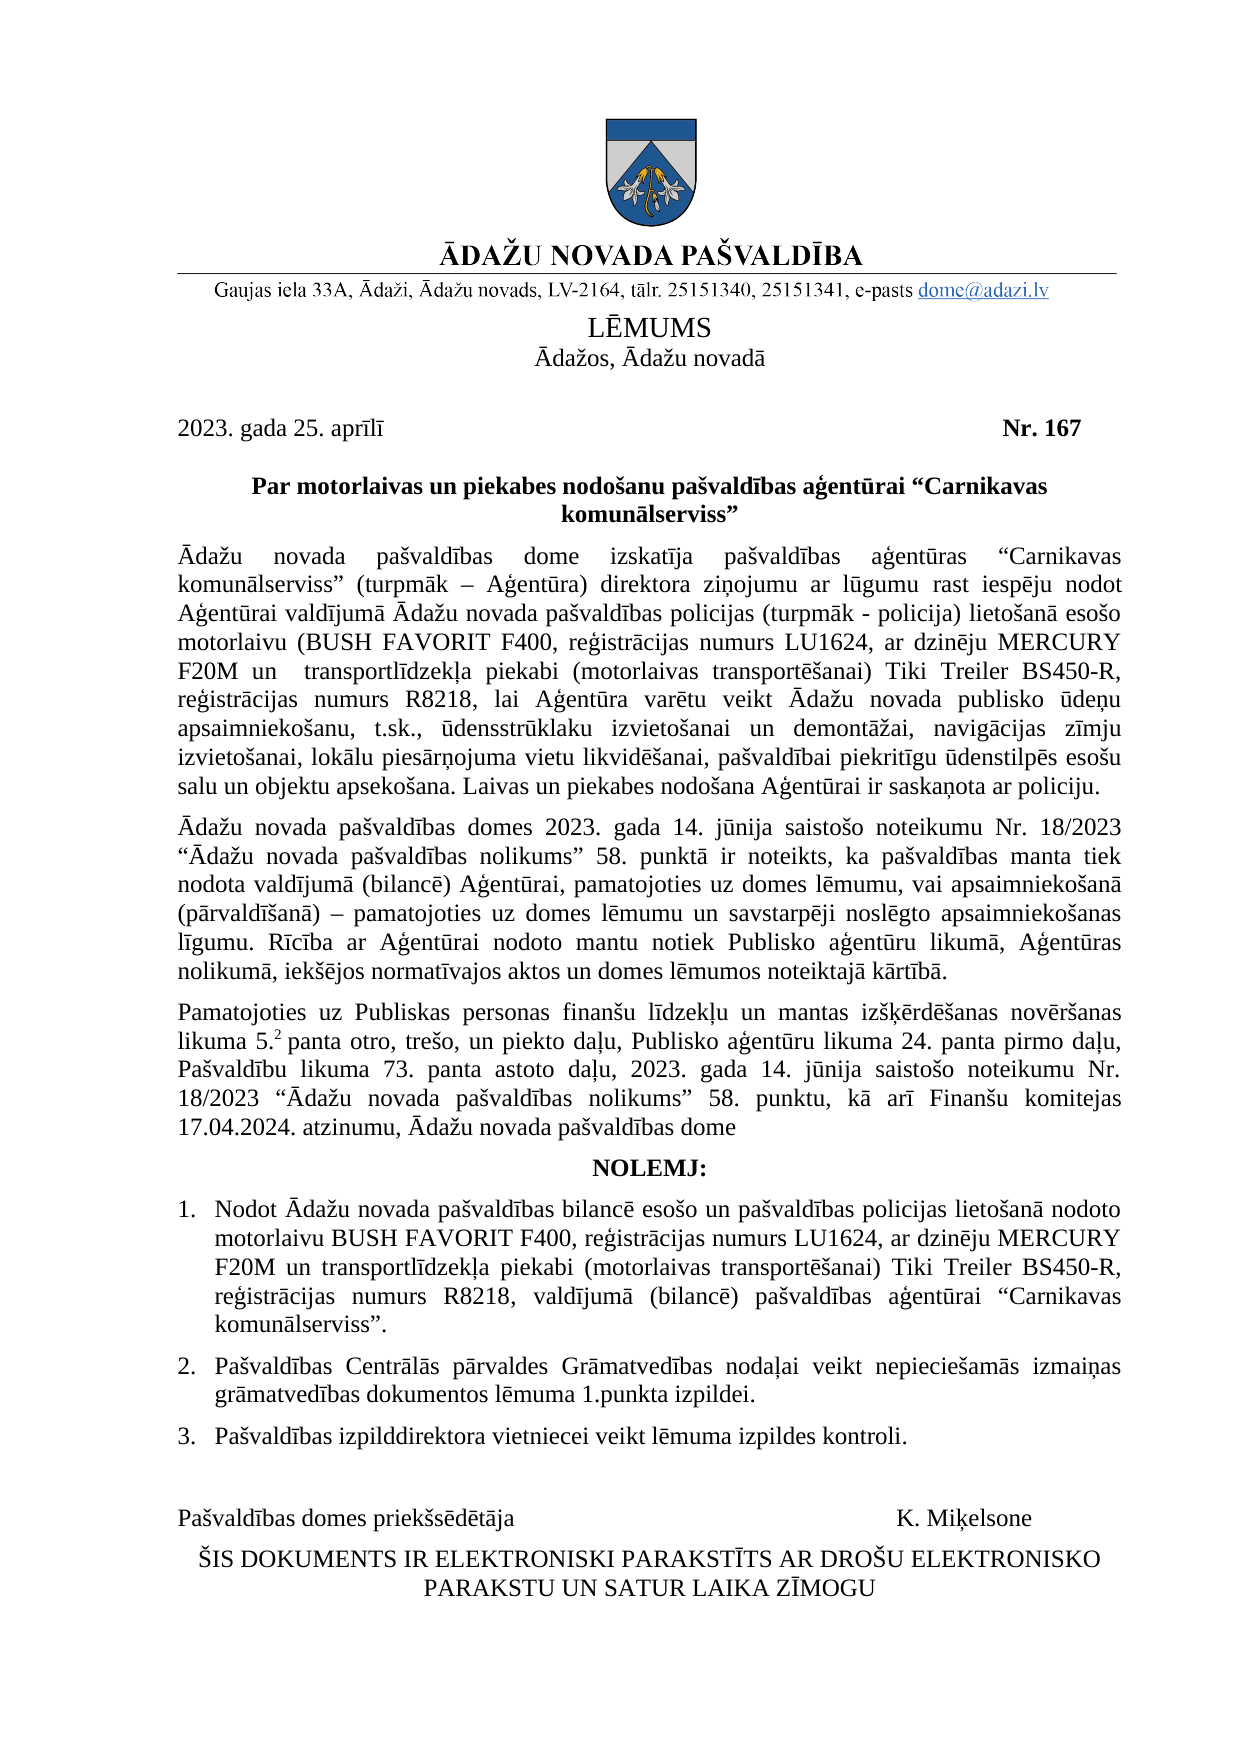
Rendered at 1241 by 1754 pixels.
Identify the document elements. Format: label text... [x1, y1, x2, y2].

subtitle Ādažos, Ādažu novadā [177, 343, 1122, 372]
text ŠIS DOKUMENTS IR ELEKTRONISKI PARAKSTĪTS AR DROŠU ELEKTRONISKO PARAKSTU UN SATUR LAIKA ZĪMOGU [177, 1544, 1122, 1602]
text NOLEMJ: [177, 1153, 1122, 1182]
text Pašvaldības domes priekšsēdētāja K. Miķelsone [177, 1503, 1122, 1532]
text Pamatojoties uz Publiskas personas finanšu līdzekļu un mantas izšķērdēšanas novēršanas likuma 5.2 panta otro, trešo, un piekto daļu, Publisko aģentūru likuma 24. panta pirmo daļu, Pašvaldību likuma 73. panta astoto daļu, 2023. gada 14. jūnija saistošo noteikumu Nr. 18/2023 “Ādažu novada pašvaldības nolikums” 58. punktu, kā arī Finanšu komitejas 17.04.2024. atzinumu, Ādažu novada pašvaldības dome [177, 997, 1122, 1141]
text Par motorlaivas un piekabes nodošanu pašvaldības aģentūrai “Carnikavas komunālserviss” [177, 471, 1122, 528]
text Ādažu novada pašvaldības domes 2023. gada 14. jūnija saistošo noteikumu Nr. 18/2023 “Ādažu novada pašvaldības nolikums” 58. punktā ir noteikts, ka pašvaldības manta tiek nodota valdījumā (bilancē) Aģentūrai, pamatojoties uz domes lēmumu, vai apsaimniekošanā (pārvaldīšanā) – pamatojoties uz domes lēmumu un savstarpēji noslēgto apsaimniekošanas līgumu. Rīcība ar Aģentūrai nodoto mantu notiek Publisko aģentūru likumā, Aģentūras nolikumā, iekšējos normatīvajos aktos un domes lēmumos noteiktajā kārtībā. [177, 812, 1122, 984]
text LĒMUMS [177, 310, 1122, 343]
list Pašvaldības Centrālās pārvaldes Grāmatvedības nodaļai veikt nepieciešamās izmaiņas grāmatvedības dokumentos lēmuma 1.punkta izpildei. [177, 1351, 1122, 1408]
text Ādažu novada pašvaldības dome izskatīja pašvaldības aģentūras “Carnikavas komunālserviss” (turpmāk – Aģentūra) direktora ziņojumu ar lūgumu rast iespēju nodot Aģentūrai valdījumā Ādažu novada pašvaldības policijas (turpmāk - policija) lietošanā esošo motorlaivu (BUSH FAVORIT F400, reģistrācijas numurs LU1624, ar dzinēju MERCURY F20M un transportlīdzekļa piekabi (motorlaivas transportēšanai) Tiki Treiler BS450-R, reģistrācijas numurs R8218, lai Aģentūra varētu veikt Ādažu novada publisko ūdeņu apsaimniekošanu, t.sk., ūdensstrūklaku izvietošanai un demontāžai, navigācijas zīmju izvietošanai, lokālu piesārņojuma vietu likvidēšanai, pašvaldībai piekritīgu ūdenstilpēs esošu salu un objektu apsekošana. Laivas un piekabes nodošana Aģentūrai ir saskaņota ar policiju. [177, 541, 1122, 799]
picture [177, 118, 1117, 310]
list Nodot Ādažu novada pašvaldības bilancē esošo un pašvaldības policijas lietošanā nodoto motorlaivu BUSH FAVORIT F400, reģistrācijas numurs LU1624, ar dzinēju MERCURY F20M un transportlīdzekļa piekabi (motorlaivas transportēšanai) Tiki Treiler BS450-R, reģistrācijas numurs R8218, valdījumā (bilancē) pašvaldības aģentūrai “Carnikavas komunālserviss”. [177, 1194, 1122, 1338]
list Pašvaldības izpilddirektora vietniecei veikt lēmuma izpildes kontroli. [177, 1421, 1122, 1449]
text 2023. gada 25. aprīlī Nr. 167 [177, 413, 1122, 442]
